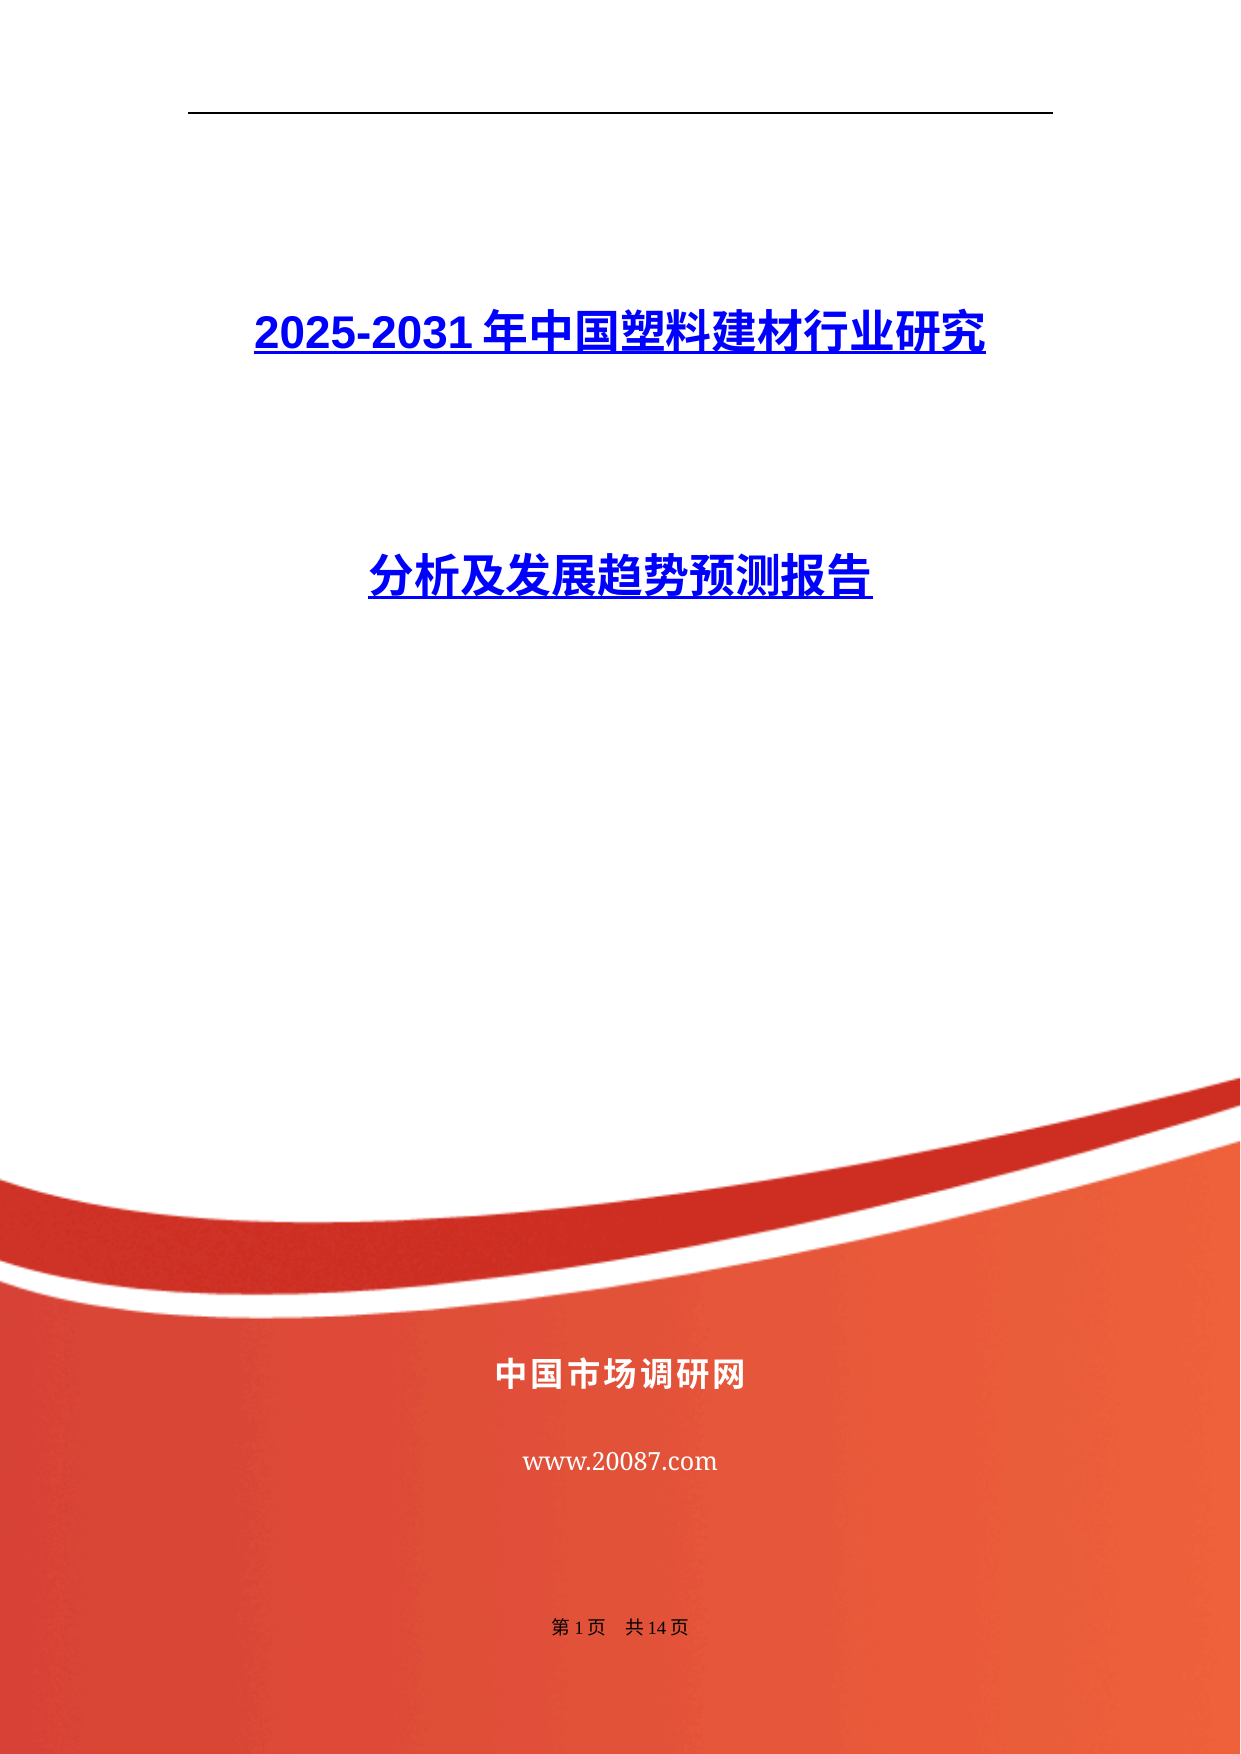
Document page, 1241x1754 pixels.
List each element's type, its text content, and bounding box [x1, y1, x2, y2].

subtitle 中国市场调研网 [187, 1339, 1053, 1404]
table_header 2025-2031年中国塑料建材行业研究分析及发展趋势预测报告 [188, 207, 1053, 773]
picture [0, 1006, 1241, 1754]
text www.20087.com [187, 1428, 1053, 1493]
